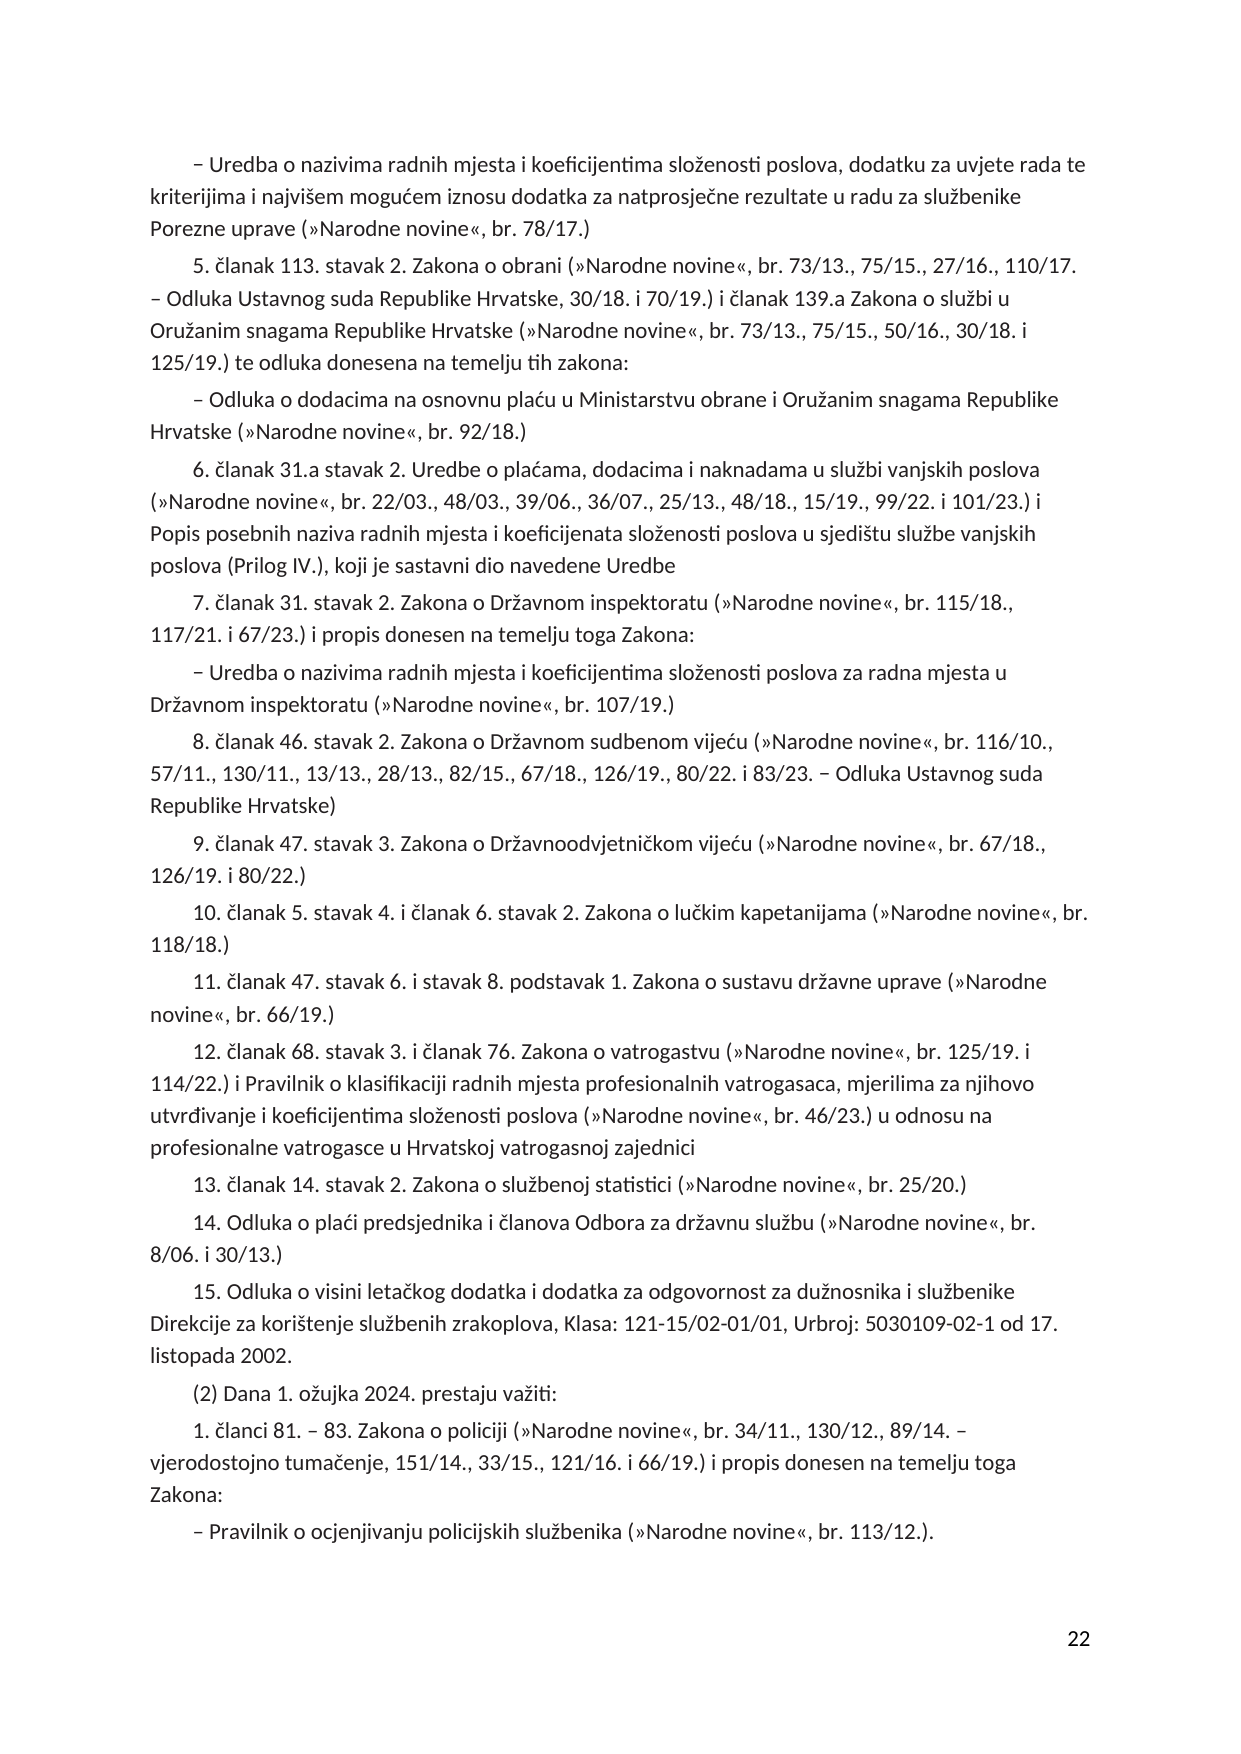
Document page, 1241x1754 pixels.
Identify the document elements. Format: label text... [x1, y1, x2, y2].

text (2) Dana 1. ožujka 2024. prestaju važiti: [150, 1379, 1090, 1407]
text 12. članak 68. stavak 3. i članak 76. Zakona o vatrogastvu (»Narodne novine«, br. 125/19. i 114/22.) i Pravilnik o klasifikaciji radnih mjesta profesionalnih vatrogasaca, mjerilima za njihovo utvrđivanje i koeficijentima složenosti poslova (»Narodne novine«, br. 46/23.) u odnosu na profesionalne vatrogasce u Hrvatskoj vatrogasnoj zajednici [150, 1037, 1090, 1161]
text − Uredba o nazivima radnih mjesta i koeficijentima složenosti poslova, dodatku za uvjete rada te kriterijima i najvišem mogućem iznosu dodatka za natprosječne rezultate u radu za službenike Porezne uprave (»Narodne novine«, br. 78/17.) [150, 150, 1090, 242]
text 10. članak 5. stavak 4. i članak 6. stavak 2. Zakona o lučkim kapetanijama (»Narodne novine«, br. 118/18.) [150, 898, 1090, 958]
text 7. članak 31. stavak 2. Zakona o Državnom inspektoratu (»Narodne novine«, br. 115/18., 117/21. i 67/23.) i propis donesen na temelju toga Zakona: [150, 588, 1090, 649]
text 1. članci 81. – 83. Zakona o policiji (»Narodne novine«, br. 34/11., 130/12., 89/14. – vjerodostojno tumačenje, 151/14., 33/15., 121/16. i 66/19.) i propis donesen na temelju toga Zakona: [150, 1416, 1090, 1508]
text – Pravilnik o ocjenjivanju policijskih službenika (»Narodne novine«, br. 113/12.). [150, 1517, 1090, 1546]
text 9. članak 47. stavak 3. Zakona o Državnoodvjetničkom vijeću (»Narodne novine«, br. 67/18., 126/19. i 80/22.) [150, 829, 1090, 889]
text 5. članak 113. stavak 2. Zakona o obrani (»Narodne novine«, br. 73/13., 75/15., 27/16., 110/17. – Odluka Ustavnog suda Republike Hrvatske, 30/18. i 70/19.) i članak 139.a Zakona o službi u Oružanim snagama Republike Hrvatske (»Narodne novine«, br. 73/13., 75/15., 50/16., 30/18. i 125/19.) te odluka donesena na temelju tih zakona: [150, 252, 1090, 376]
text 11. članak 47. stavak 6. i stavak 8. podstavak 1. Zakona o sustavu državne uprave (»Narodne novine«, br. 66/19.) [150, 967, 1090, 1028]
text 6. članak 31.a stavak 2. Uredbe o plaćama, dodacima i naknadama u službi vanjskih poslova (»Narodne novine«, br. 22/03., 48/03., 39/06., 36/07., 25/13., 48/18., 15/19., 99/22. i 101/23.) i Popis posebnih naziva radnih mjesta i koeficijenata složenosti poslova u sjedištu službe vanjskih poslova (Prilog IV.), koji je sastavni dio navedene Uredbe [150, 455, 1090, 579]
text – Odluka o dodacima na osnovnu plaću u Ministarstvu obrane i Oružanim snagama Republike Hrvatske (»Narodne novine«, br. 92/18.) [150, 385, 1090, 446]
text 15. Odluka o visini letačkog dodatka i dodatka za odgovornost za dužnosnika i službenike Direkcije za korištenje službenih zrakoplova, Klasa: 121-15/02-01/01, Urbroj: 5030109-02-1 od 17. listopada 2002. [150, 1277, 1090, 1369]
text 8. članak 46. stavak 2. Zakona o Državnom sudbenom vijeću (»Narodne novine«, br. 116/10., 57/11., 130/11., 13/13., 28/13., 82/15., 67/18., 126/19., 80/22. i 83/23. − Odluka Ustavnog suda Republike Hrvatske) [150, 727, 1090, 819]
text 13. članak 14. stavak 2. Zakona o službenoj statistici (»Narodne novine«, br. 25/20.) [150, 1171, 1090, 1199]
text 14. Odluka o plaći predsjednika i članova Odbora za državnu službu (»Narodne novine«, br. 8/06. i 30/13.) [150, 1208, 1090, 1268]
text − Uredba o nazivima radnih mjesta i koeficijentima složenosti poslova za radna mjesta u Državnom inspektoratu (»Narodne novine«, br. 107/19.) [150, 658, 1090, 718]
